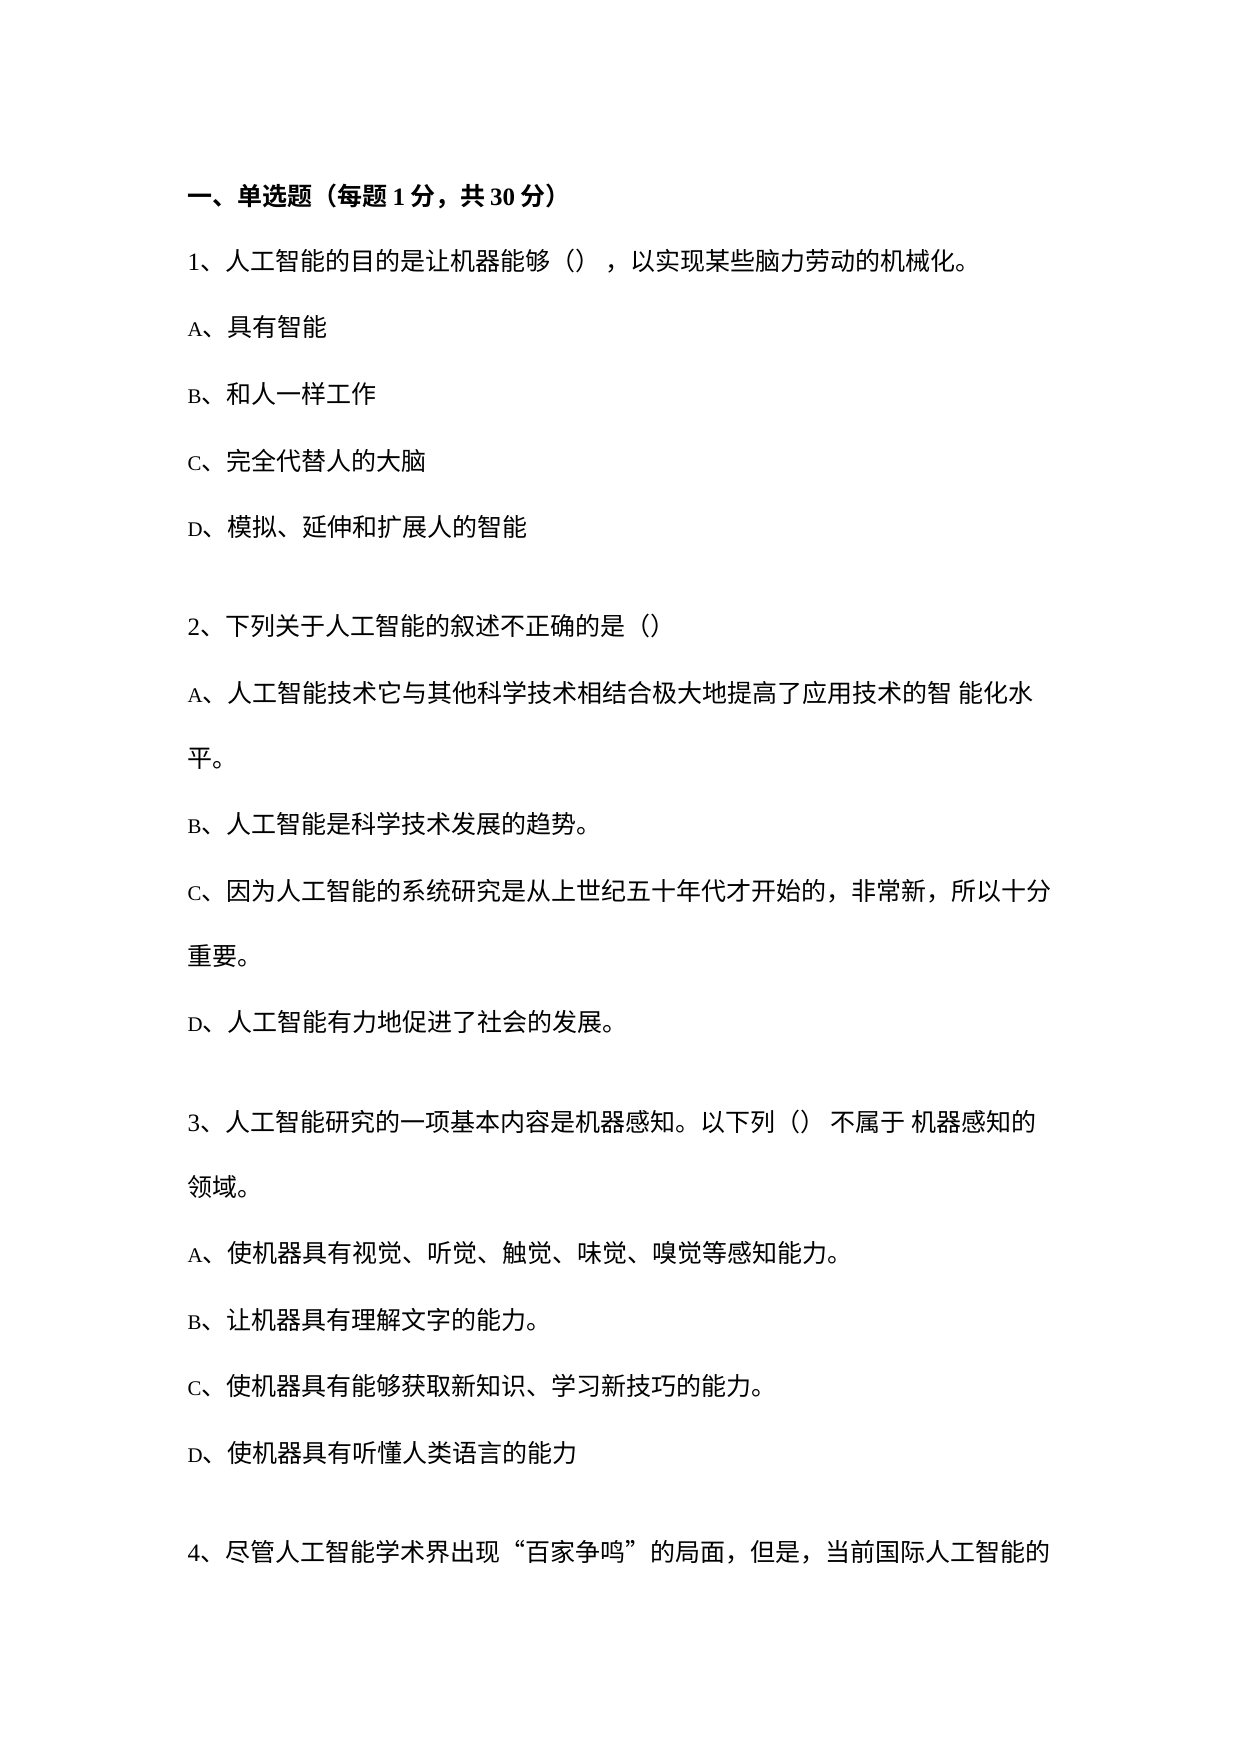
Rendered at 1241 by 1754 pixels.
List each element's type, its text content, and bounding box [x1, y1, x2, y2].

table_cell C、完全代替人的大脑 [177, 427, 1063, 492]
table_header A、具有智能 [177, 294, 1063, 358]
table_cell B、和人一样工作 [177, 360, 1063, 425]
text 1、人工智能的目的是让机器能够（） ，以实现某些脑力劳动的机械化。 [187, 227, 1053, 292]
table_cell B、人工智能是科学技术发展的趋势。 [177, 791, 1063, 855]
table_cell C、使机器具有能够获取新知识、学习新技巧的能力。 [177, 1352, 1063, 1417]
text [187, 1518, 1053, 1583]
table_cell D、模拟、延伸和扩展人的智能 [177, 493, 1063, 558]
list 单选题（每题1分，共30分） [187, 162, 1053, 227]
table_cell C、因为人工智能的系统研究是从上世纪五十年代才开始的，非常新，所以十分重要。 [177, 857, 1063, 987]
text 2、下列关于人工智能的叙述不正确的是（） [187, 592, 1053, 657]
table_header A、人工智能技术它与其他科学技术相结合极大地提高了应用技术的智 能化水平。 [177, 659, 1063, 789]
table_cell D、人工智能有力地促进了社会的发展。 [177, 989, 1063, 1053]
table_cell D、使机器具有听懂人类语言的能力 [177, 1419, 1063, 1484]
table_cell B、让机器具有理解文字的能力。 [177, 1286, 1063, 1351]
table_header A、使机器具有视觉、听觉、触觉、味觉、嗅觉等感知能力。 [177, 1219, 1063, 1284]
text 3、人工智能研究的一项基本内容是机器感知。以下列（） 不属于 机器感知的领域。 [187, 1088, 1053, 1218]
